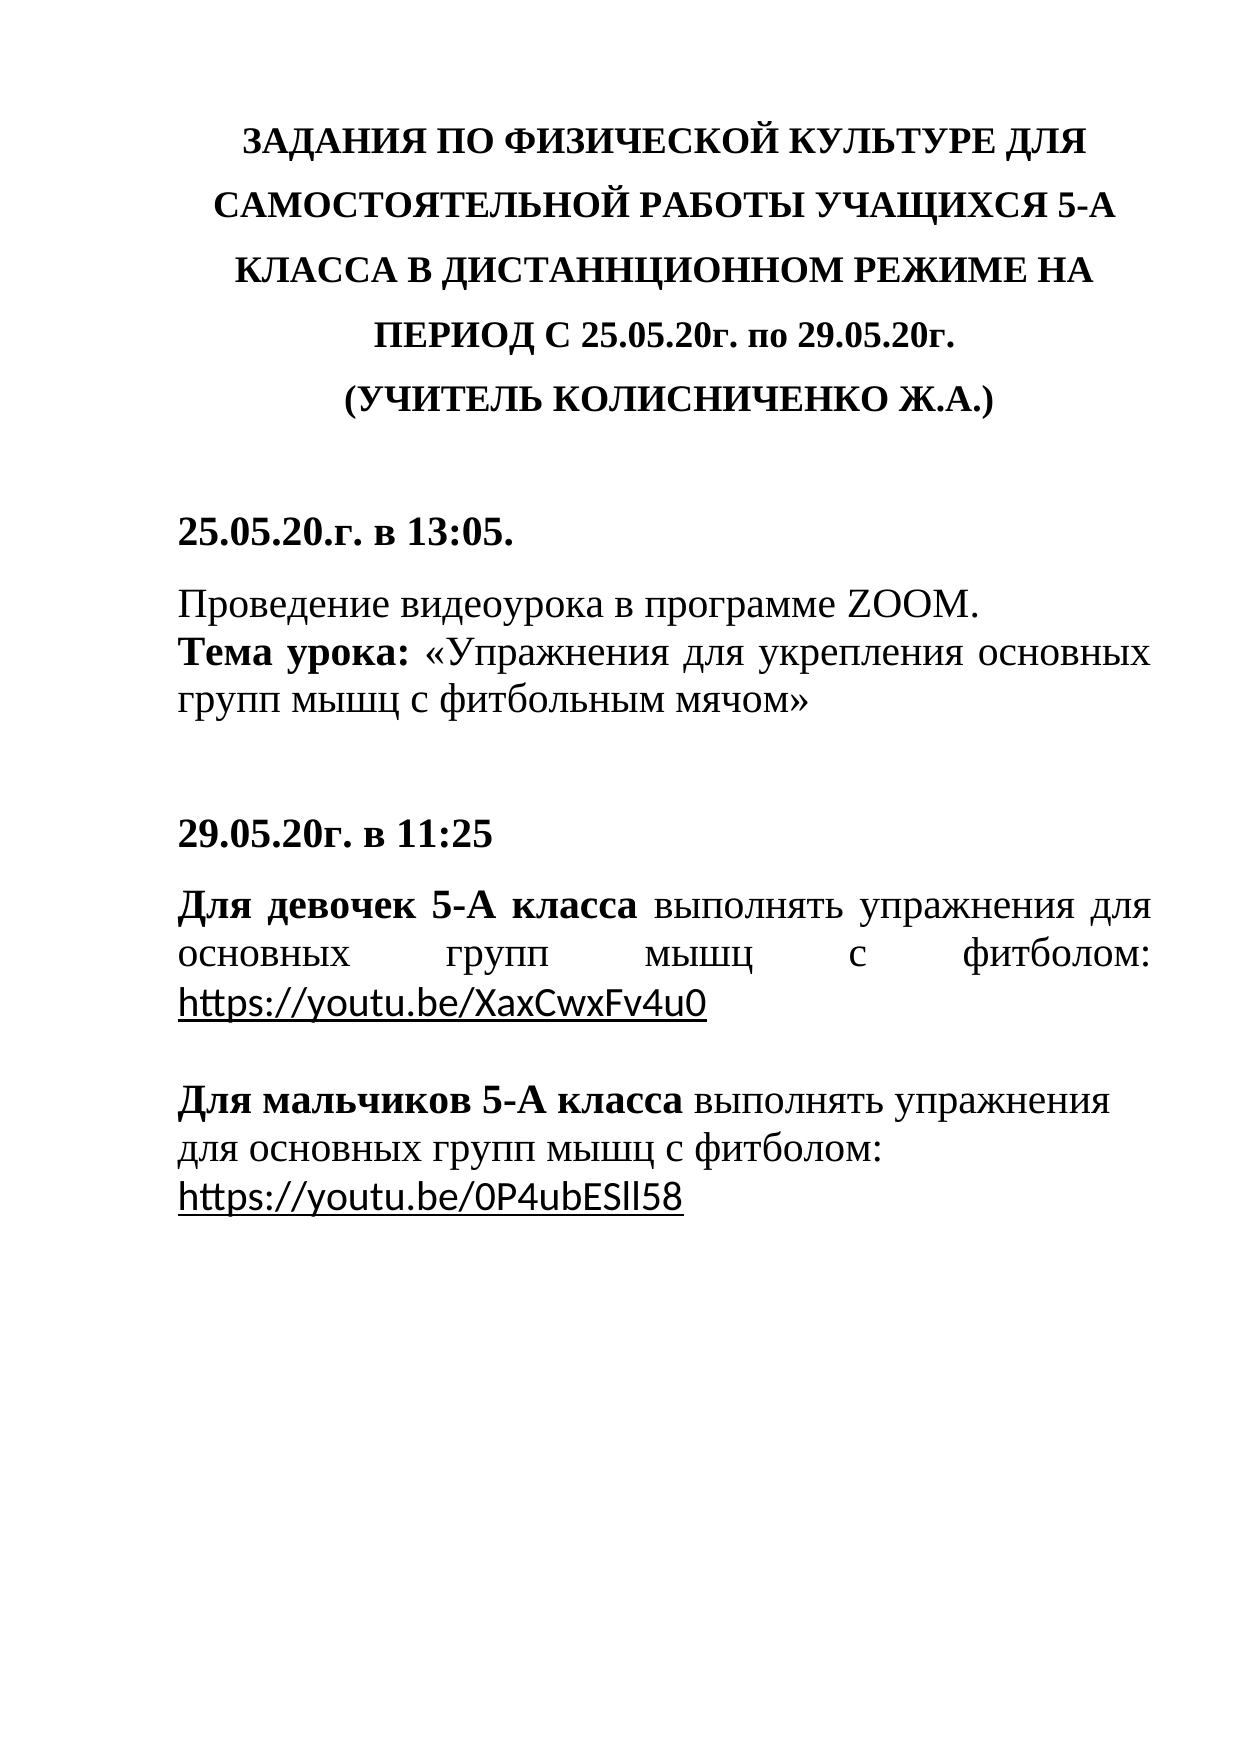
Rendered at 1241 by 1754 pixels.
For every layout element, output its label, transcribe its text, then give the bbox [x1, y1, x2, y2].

text Для девочек 5-А класса выполнять упражнения для основных групп мышц с фитболом: https://youtu.be/XaxCwxFv4u0 [177, 880, 1152, 1027]
text 29.05.20г. в 11:25 [177, 808, 1152, 856]
text ЗАДАНИЯ ПО ФИЗИЧЕСКОЙ КУЛЬТУРЕ ДЛЯ САМОСТОЯТЕЛЬНОЙ РАБОТЫ УЧАЩИХСЯ 5-А КЛАССА В ДИСТАННЦИОННОМ РЕЖИМЕ НА ПЕРИОД С 25.05.20г. по 29.05.20г. [177, 118, 1152, 355]
text Для мальчиков 5-А класса выполнять упражнения для основных групп мышц с фитболом: https://youtu.be/0P4ubESll58 [177, 1074, 1152, 1221]
text Тема урока: «Упражнения для укрепления основных групп мышц с фитбольным мячом» [177, 626, 1152, 722]
text Проведение видеоурока в программе ZOOM. [177, 578, 1152, 626]
text (УЧИТЕЛЬ КОЛИСНИЧЕНКО Ж.А.) [177, 377, 1152, 420]
text 25.05.20.г. в 13:05. [177, 506, 1152, 554]
